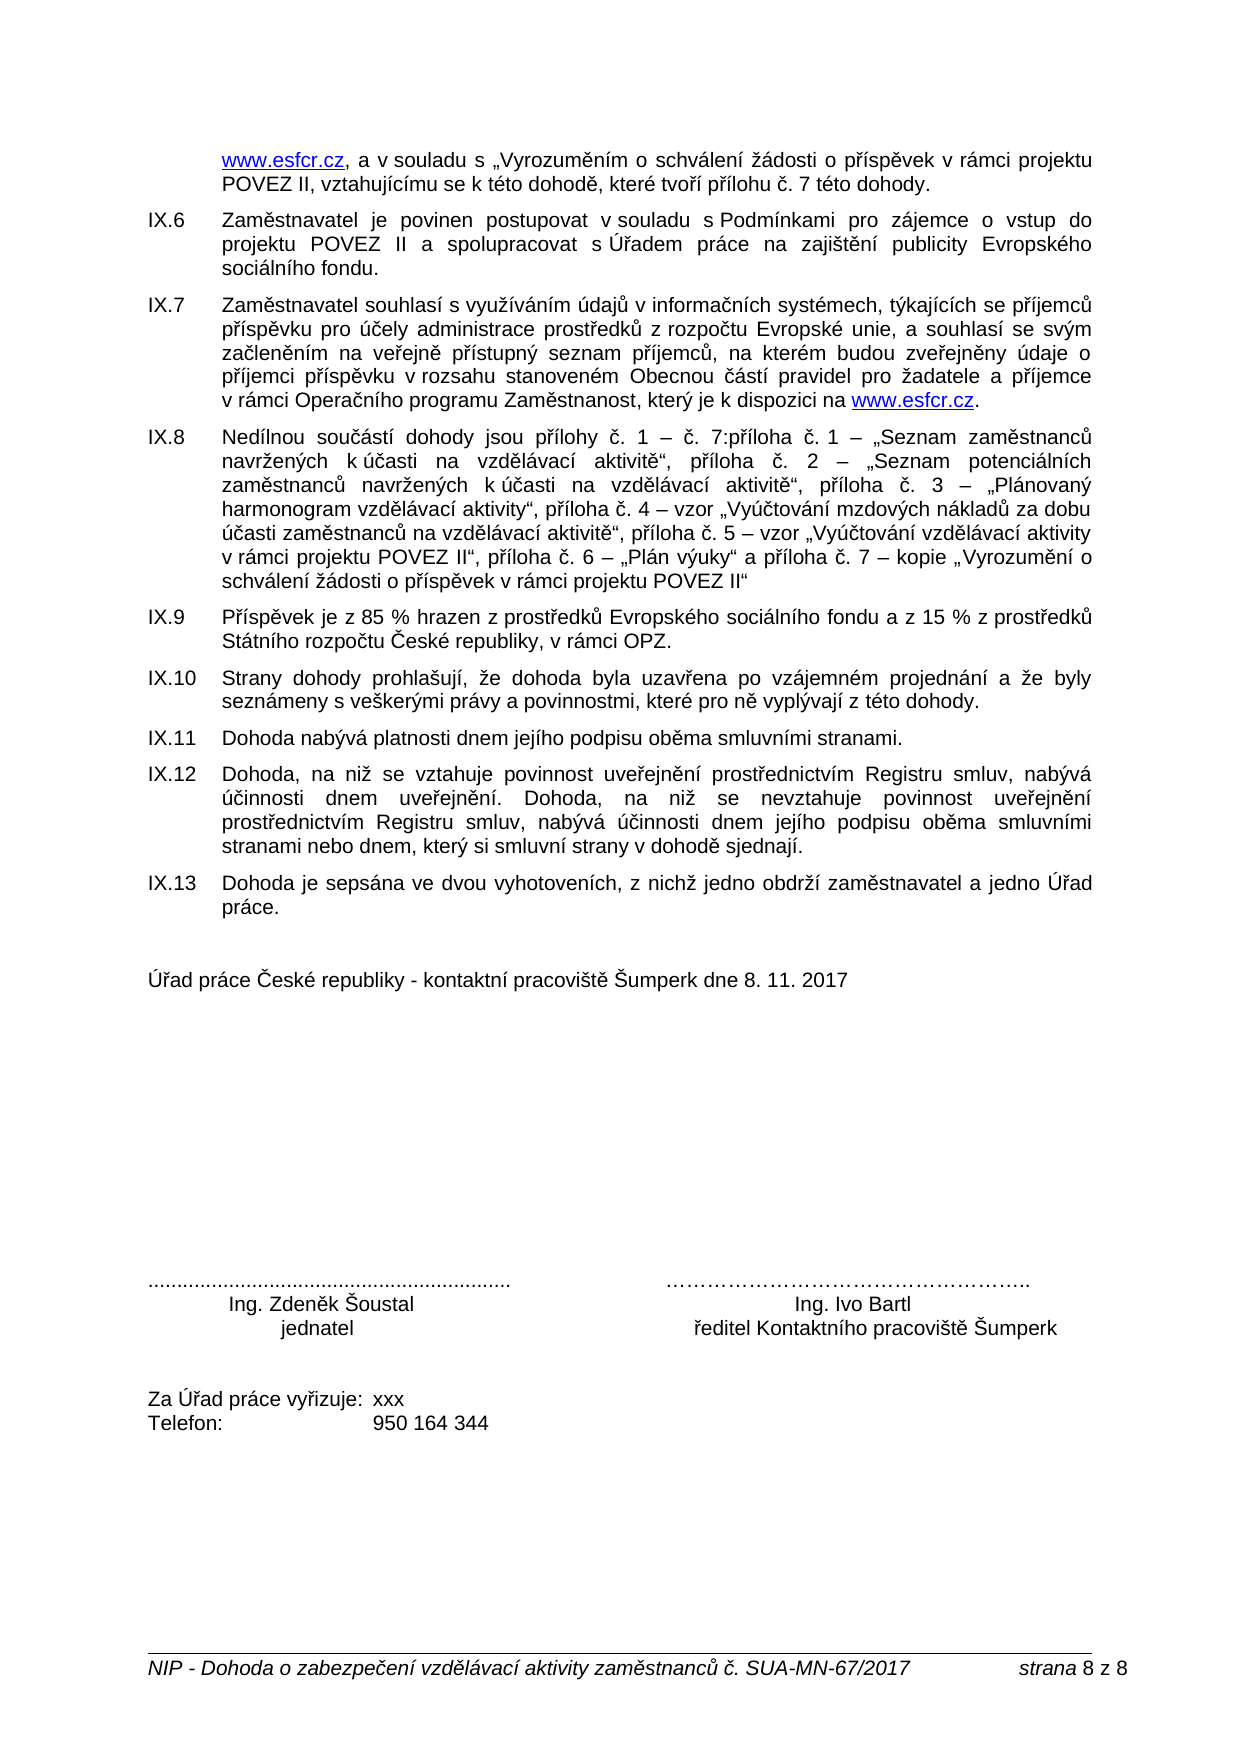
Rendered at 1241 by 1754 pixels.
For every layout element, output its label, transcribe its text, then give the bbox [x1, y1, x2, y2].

list Zaměstnavatel souhlasí s využíváním údajů v informačních systémech, týkajících se příjemců příspěvku pro účely administrace prostředků z rozpočtu Evropské unie, a souhlasí se svým začleněním na veřejně přístupný seznam příjemců, na kterém budou zveřejněny údaje o příjemci příspěvku v rozsahu stanoveném Obecnou částí pravidel pro žadatele a příjemce v rámci Operačního programu Zaměstnanost, který je k dispozici na www.esfcr.cz. [148, 292, 1092, 412]
list Dohoda nabývá platnosti dnem jejího podpisu oběma smluvními stranami. [148, 726, 1092, 750]
list Příspěvek je z 85 % hrazen z prostředků Evropského sociálního fondu a z 15 % z prostředků Státního rozpočtu České republiky, v rámci OPZ. [148, 605, 1092, 653]
list Nedílnou součástí dohody jsou přílohy č. 1 – č. 7:příloha č. 1 – „Seznam zaměstnanců navržených k účasti na vzdělávací aktivitě“, příloha č. 2 – „Seznam potenciálních zaměstnanců navržených k účasti na vzdělávací aktivitě“, příloha č. 3 – „Plánovaný harmonogram vzdělávací aktivity“, příloha č. 4 – vzor „Vyúčtování mzdových nákladů za dobu účasti zaměstnanců na vzdělávací aktivitě“, příloha č. 5 – vzor „Vyúčtování vzdělávací aktivity v rámci projektu POVEZ II“, příloha č. 6 – „Plán výuky“ a příloha č. 7 – kopie „Vyrozumění o schválení žádosti o příspěvek v rámci projektu POVEZ II“ [148, 425, 1092, 592]
list Zaměstnavatel je povinen postupovat v souladu s Podmínkami pro zájemce o vstup do projektu POVEZ II a spolupracovat s Úřadem práce na zajištění publicity Evropského sociálního fondu. [148, 208, 1092, 280]
text Za Úřad práce vyřizuje: xxx [148, 1387, 1092, 1411]
list Dohoda je sepsána ve dvou vyhotoveních, z nichž jedno obdrží zaměstnavatel a jedno Úřad práce. [148, 871, 1092, 918]
text Telefon: 950 164 344 [148, 1411, 1092, 1435]
list Úřad práce České republiky - kontaktní pracoviště Šumperk dne 8. 11. 2017 [148, 967, 1092, 991]
list ............................................................... …………………………………………….. [148, 1267, 1092, 1291]
list Dohoda, na niž se vztahuje povinnost uveřejnění prostřednictvím Registru smluv, nabývá účinnosti dnem uveřejnění. Dohoda, na niž se nevztahuje povinnost uveřejnění prostřednictvím Registru smluv, nabývá účinnosti dnem jejího podpisu oběma smluvními stranami nebo dnem, který si smluvní strany v dohodě sjednají. [148, 762, 1092, 858]
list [148, 148, 1092, 196]
text jednatel ředitel Kontaktního pracoviště Šumperk [148, 1315, 1092, 1339]
list Strany dohody prohlašují, že dohoda byla uzavřena po vzájemném projednání a že byly seznámeny s veškerými právy a povinnostmi, které pro ně vyplývají z této dohody. [148, 665, 1092, 713]
text Ing. Zdeněk Šoustal Ing. Ivo Bartl [148, 1291, 1092, 1315]
